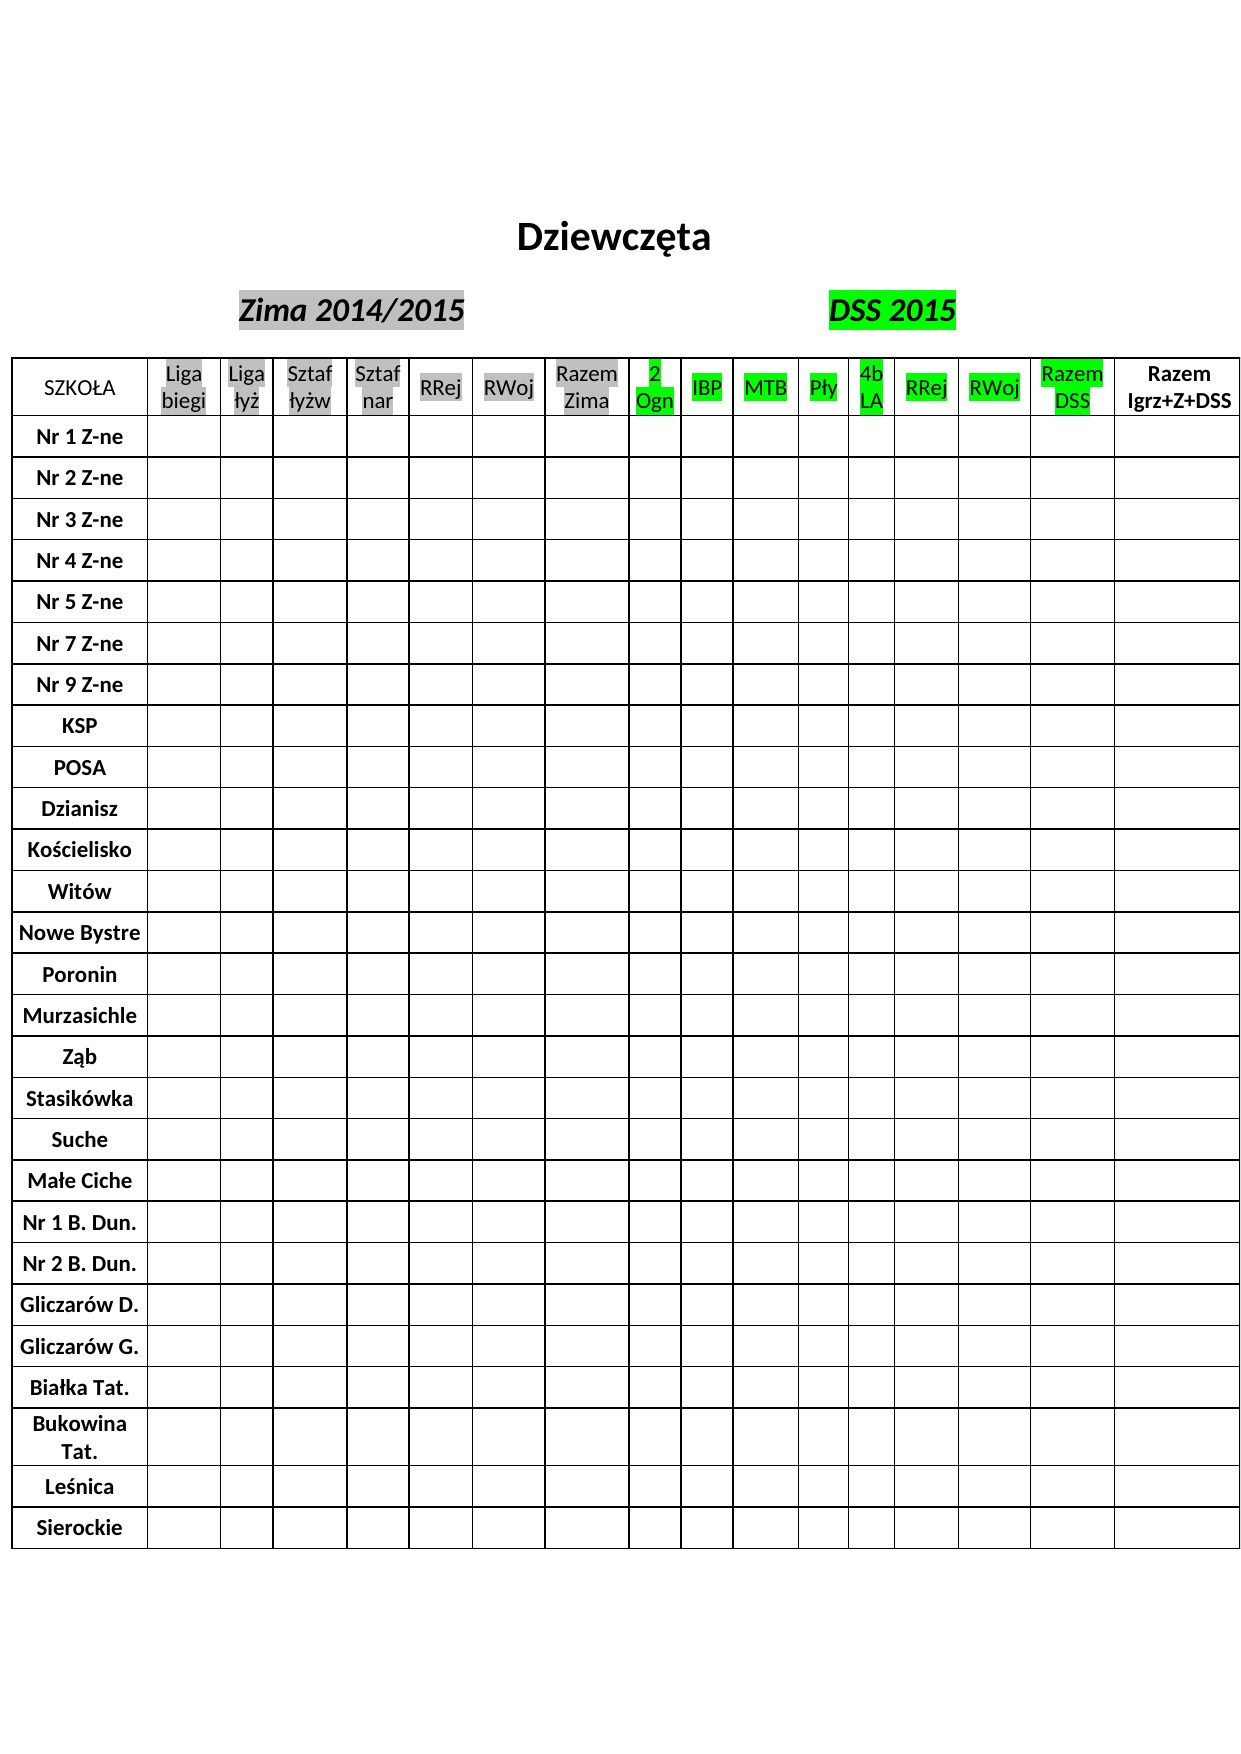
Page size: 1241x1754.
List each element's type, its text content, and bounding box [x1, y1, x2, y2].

table_cell [734, 1243, 798, 1283]
table_cell [221, 1367, 272, 1407]
table_cell [1115, 1078, 1239, 1118]
table_cell [630, 1466, 680, 1506]
table_cell [895, 871, 958, 911]
table_cell [799, 788, 848, 828]
table_cell [734, 623, 798, 663]
table_cell [1031, 540, 1114, 580]
table_cell [221, 1466, 272, 1506]
table_cell [348, 954, 408, 994]
table_cell [221, 830, 272, 869]
table_cell [959, 871, 1030, 911]
table_cell [734, 416, 798, 456]
table_cell [959, 1466, 1030, 1506]
table_cell [410, 1119, 472, 1159]
table_cell [630, 747, 680, 787]
table_cell [221, 1409, 272, 1465]
table_cell [221, 665, 272, 704]
table_cell [682, 830, 732, 869]
table_cell [849, 954, 894, 994]
table_cell [1115, 1285, 1239, 1324]
table_cell [1115, 1161, 1239, 1200]
table_cell [630, 540, 680, 580]
table_cell [734, 788, 798, 828]
table_cell [1115, 458, 1239, 497]
table_cell [348, 582, 408, 621]
table_cell [1115, 540, 1239, 580]
table_cell [734, 871, 798, 911]
table_cell [148, 788, 220, 828]
table_cell POSA [13, 747, 147, 787]
table_cell [410, 747, 472, 787]
table_cell Małe Ciche [13, 1161, 147, 1200]
table_cell [682, 747, 732, 787]
table_cell [410, 1285, 472, 1324]
table_cell [1115, 623, 1239, 663]
table_cell [274, 1367, 346, 1407]
table_cell [895, 1367, 958, 1407]
table_cell [799, 1161, 848, 1200]
table_cell [849, 830, 894, 869]
table_cell [148, 747, 220, 787]
table_cell [546, 871, 628, 911]
table_cell [546, 1409, 628, 1465]
table_cell [348, 1326, 408, 1366]
table_cell [473, 1078, 544, 1118]
table_cell [410, 706, 472, 746]
table_cell [148, 913, 220, 952]
table_cell [630, 458, 680, 497]
table_cell [348, 871, 408, 911]
table_cell [895, 747, 958, 787]
table_cell [682, 1037, 732, 1076]
table_cell [1115, 954, 1239, 994]
table_cell [682, 706, 732, 746]
table_cell Suche [13, 1119, 147, 1159]
table_cell [274, 1037, 346, 1076]
table_cell [348, 788, 408, 828]
table_cell [546, 747, 628, 787]
table_cell [410, 788, 472, 828]
table_cell Bukowina Tat. [13, 1409, 147, 1465]
table_cell [274, 706, 346, 746]
table_cell [1031, 830, 1114, 869]
table_cell [348, 665, 408, 704]
table_cell [630, 416, 680, 456]
table_cell [410, 1037, 472, 1076]
table_cell [849, 788, 894, 828]
table_cell [895, 582, 958, 621]
table_cell [473, 1119, 544, 1159]
table_cell [1031, 458, 1114, 497]
table_cell [630, 1243, 680, 1283]
table_cell [410, 1243, 472, 1283]
table_cell Nr 9 Z-ne [13, 665, 147, 704]
table_cell [546, 540, 628, 580]
table_cell [274, 830, 346, 869]
table_cell [799, 1243, 848, 1283]
table_cell Ząb [13, 1037, 147, 1076]
table_cell [734, 1161, 798, 1200]
table_cell [682, 1508, 732, 1547]
table_cell [682, 540, 732, 580]
table_cell [849, 1119, 894, 1159]
table_cell [959, 1119, 1030, 1159]
table_cell [1115, 1367, 1239, 1407]
table_cell [274, 1466, 346, 1506]
table_cell [148, 1037, 220, 1076]
table_cell [1115, 416, 1239, 456]
table_cell [734, 995, 798, 1035]
table_cell [849, 1409, 894, 1465]
table_cell [734, 1508, 798, 1547]
table_cell [473, 458, 544, 497]
table_cell [274, 954, 346, 994]
table_header Razem Igrz+Z+DSS [1115, 359, 1239, 415]
table_cell Kościelisko [13, 830, 147, 869]
table_cell [148, 1202, 220, 1242]
table_cell [734, 747, 798, 787]
table_cell [959, 1508, 1030, 1547]
table_cell [799, 871, 848, 911]
table_cell [148, 1243, 220, 1283]
table_cell [473, 1508, 544, 1547]
table_cell [959, 458, 1030, 497]
table_cell [682, 582, 732, 621]
table_cell [1115, 1326, 1239, 1366]
table_cell [221, 995, 272, 1035]
table_cell [546, 1508, 628, 1547]
table_cell [895, 623, 958, 663]
table_cell [221, 1078, 272, 1118]
table_cell [734, 1119, 798, 1159]
table_cell [473, 416, 544, 456]
table_cell [546, 665, 628, 704]
table_cell [849, 871, 894, 911]
table_cell [473, 871, 544, 911]
table_cell [1115, 913, 1239, 952]
table_cell [1115, 706, 1239, 746]
table_cell [1031, 1202, 1114, 1242]
table_cell [221, 954, 272, 994]
table_cell Murzasichle [13, 995, 147, 1035]
table_cell [1031, 913, 1114, 952]
table_cell [1115, 1037, 1239, 1076]
table_cell [410, 499, 472, 539]
table_cell [895, 540, 958, 580]
table_cell [410, 913, 472, 952]
table_cell Gliczarów D. [13, 1285, 147, 1324]
table_cell [348, 1119, 408, 1159]
table_cell [849, 913, 894, 952]
table_cell [221, 1285, 272, 1324]
table_cell [682, 416, 732, 456]
table_cell [274, 582, 346, 621]
table_header Razem Zima [546, 359, 564, 415]
table_cell [410, 1078, 472, 1118]
table_cell [1031, 788, 1114, 828]
table_cell [473, 747, 544, 787]
table_cell [959, 747, 1030, 787]
table_cell [348, 1285, 408, 1324]
table_header Razem DSS [1031, 359, 1055, 415]
table_cell [546, 1326, 628, 1366]
table_cell [734, 1326, 798, 1366]
table_cell [959, 416, 1030, 456]
table_cell [682, 458, 732, 497]
table_cell [221, 747, 272, 787]
table_cell [348, 1161, 408, 1200]
table_cell [682, 995, 732, 1035]
table_header IBP [682, 359, 732, 415]
table_cell [734, 458, 798, 497]
table_cell [630, 582, 680, 621]
table_cell [348, 416, 408, 456]
table_cell Nr 7 Z-ne [13, 623, 147, 663]
table_cell [348, 1508, 408, 1547]
table_cell [1031, 747, 1114, 787]
table_cell [221, 1326, 272, 1366]
table_cell [849, 706, 894, 746]
table_header MTB [734, 359, 798, 415]
table_cell [473, 954, 544, 994]
table_cell [682, 623, 732, 663]
table_cell [959, 913, 1030, 952]
table_cell [895, 1285, 958, 1324]
table_cell [1031, 1161, 1114, 1200]
table_cell [630, 1508, 680, 1547]
table_cell [473, 913, 544, 952]
text Zima 2014/2015 DSS 2015 [165, 289, 1211, 330]
table_cell [546, 499, 628, 539]
table_cell [630, 788, 680, 828]
table_cell [221, 913, 272, 952]
table_header RRej [895, 359, 958, 415]
table_cell [274, 913, 346, 952]
table_cell [546, 1466, 628, 1506]
table_cell Nr 5 Z-ne [13, 582, 147, 621]
table_header Liga łyż [259, 359, 272, 415]
table_cell Białka Tat. [13, 1367, 147, 1407]
table_cell [473, 623, 544, 663]
table_cell [1031, 1119, 1114, 1159]
table_cell [473, 1285, 544, 1324]
table_cell [849, 458, 894, 497]
table_cell [410, 1202, 472, 1242]
table_cell [221, 1161, 272, 1200]
table_cell [895, 830, 958, 869]
table_cell [895, 1078, 958, 1118]
table_cell [895, 1508, 958, 1547]
table_cell [630, 1326, 680, 1366]
table_cell [959, 954, 1030, 994]
table_cell Leśnica [13, 1466, 147, 1506]
table_cell [1115, 788, 1239, 828]
table_cell [148, 1326, 220, 1366]
table_cell [546, 995, 628, 1035]
table_cell [348, 1466, 408, 1506]
table_cell [799, 1466, 848, 1506]
table_cell [682, 499, 732, 539]
table_cell [799, 747, 848, 787]
table_header Sztaf nar [348, 359, 362, 415]
table_cell [630, 665, 680, 704]
table_cell [959, 1161, 1030, 1200]
table_cell [410, 1466, 472, 1506]
table_cell [274, 499, 346, 539]
table_cell [148, 1508, 220, 1547]
table_cell Poronin [13, 954, 147, 994]
table_header 2 Ogn [661, 359, 680, 415]
table_cell [849, 1326, 894, 1366]
table_cell [348, 913, 408, 952]
table_cell [849, 1037, 894, 1076]
table_cell [473, 499, 544, 539]
table_cell [734, 540, 798, 580]
table_cell [799, 540, 848, 580]
table_cell [895, 706, 958, 746]
table_cell [1031, 1409, 1114, 1465]
table_cell [148, 1466, 220, 1506]
table_cell [895, 1119, 958, 1159]
table_cell [274, 1202, 346, 1242]
table_cell [682, 665, 732, 704]
table_cell [410, 954, 472, 994]
table_cell [630, 913, 680, 952]
table_cell [1115, 1243, 1239, 1283]
table_cell [895, 665, 958, 704]
table_cell [148, 1409, 220, 1465]
table_cell [410, 665, 472, 704]
table_cell [630, 1037, 680, 1076]
table_cell [682, 1285, 732, 1324]
table_cell [895, 788, 958, 828]
table_cell [546, 1202, 628, 1242]
table_cell [148, 1078, 220, 1118]
table_cell [1031, 1466, 1114, 1506]
table_cell [221, 582, 272, 621]
table_cell [959, 1037, 1030, 1076]
table_cell [959, 706, 1030, 746]
table_cell [221, 871, 272, 911]
table_cell [849, 1078, 894, 1118]
table_cell [895, 458, 958, 497]
table_cell [682, 1243, 732, 1283]
table_cell [410, 416, 472, 456]
table_cell [682, 1078, 732, 1118]
table_cell [959, 1409, 1030, 1465]
table_cell [348, 1367, 408, 1407]
table_cell Nr 4 Z-ne [13, 540, 147, 580]
table_cell [799, 1037, 848, 1076]
table_cell [348, 458, 408, 497]
table_cell [148, 623, 220, 663]
table_cell [410, 582, 472, 621]
table_cell [1115, 1508, 1239, 1547]
table_cell [148, 540, 220, 580]
table_cell [630, 1367, 680, 1407]
table_cell [849, 747, 894, 787]
table_cell [1115, 499, 1239, 539]
table_cell [849, 582, 894, 621]
table_cell [473, 830, 544, 869]
table_cell [630, 995, 680, 1035]
table_cell [849, 1243, 894, 1283]
table_cell [895, 1202, 958, 1242]
table_cell [682, 913, 732, 952]
table_cell [546, 1161, 628, 1200]
table_cell [274, 540, 346, 580]
table_cell [148, 499, 220, 539]
table_cell [734, 1078, 798, 1118]
table_cell [1031, 416, 1114, 456]
table_header 2 Ogn [630, 359, 649, 415]
table_cell [473, 1367, 544, 1407]
table_cell [799, 1367, 848, 1407]
table_cell [959, 788, 1030, 828]
table_cell [148, 1367, 220, 1407]
table_cell [148, 665, 220, 704]
table_cell [734, 1037, 798, 1076]
table_cell Stasikówka [13, 1078, 147, 1118]
table_cell [546, 830, 628, 869]
table_cell [148, 706, 220, 746]
table_cell [473, 1161, 544, 1200]
table_cell [221, 1243, 272, 1283]
table_cell [630, 1285, 680, 1324]
table_cell [959, 830, 1030, 869]
table_cell [274, 1243, 346, 1283]
text Dziewczęta [18, 210, 1211, 261]
table_cell [274, 623, 346, 663]
table_cell [895, 1037, 958, 1076]
table_cell [148, 1119, 220, 1159]
table_cell [148, 1161, 220, 1200]
table_header Sztaf łyżw [274, 359, 289, 415]
table_cell [630, 623, 680, 663]
table_cell [959, 1285, 1030, 1324]
table_cell [959, 540, 1030, 580]
table_cell [630, 499, 680, 539]
table_cell [1031, 1285, 1114, 1324]
table_cell [682, 871, 732, 911]
table_cell [895, 995, 958, 1035]
table_cell Dzianisz [13, 788, 147, 828]
table_cell [799, 1202, 848, 1242]
table_cell [473, 1202, 544, 1242]
table_cell [546, 1367, 628, 1407]
table_cell [274, 416, 346, 456]
table_cell [799, 665, 848, 704]
table_cell [734, 499, 798, 539]
table_header RRej [410, 359, 472, 415]
table_cell [348, 1243, 408, 1283]
table_cell [630, 871, 680, 911]
table_cell [348, 1202, 408, 1242]
table_header Liga biegi [202, 359, 220, 415]
table_cell [799, 1119, 848, 1159]
table_cell [221, 706, 272, 746]
table_cell [1031, 499, 1114, 539]
table_cell [348, 499, 408, 539]
table_cell [274, 1409, 346, 1465]
table_cell [799, 830, 848, 869]
table_cell [1031, 1367, 1114, 1407]
table_cell [1031, 706, 1114, 746]
table_cell [849, 1508, 894, 1547]
table_cell [148, 458, 220, 497]
table_cell [1031, 871, 1114, 911]
table_cell [1031, 1078, 1114, 1118]
table_cell [959, 623, 1030, 663]
table_cell [799, 954, 848, 994]
table_cell [274, 665, 346, 704]
table_cell [1115, 1466, 1239, 1506]
table_cell [410, 830, 472, 869]
table_cell [849, 499, 894, 539]
table_cell [348, 706, 408, 746]
table_cell [348, 747, 408, 787]
table_cell [630, 1161, 680, 1200]
table_cell [348, 830, 408, 869]
table_cell [734, 954, 798, 994]
table_cell [473, 995, 544, 1035]
table_cell [849, 540, 894, 580]
table_cell Nr 3 Z-ne [13, 499, 147, 539]
table_cell [348, 1037, 408, 1076]
table_cell [959, 665, 1030, 704]
table_cell [148, 416, 220, 456]
table_cell [1115, 830, 1239, 869]
table_cell [849, 1285, 894, 1324]
table_cell [1031, 1243, 1114, 1283]
table_cell [148, 995, 220, 1035]
table_cell [682, 1409, 732, 1465]
table_cell [546, 1078, 628, 1118]
table_cell [546, 1119, 628, 1159]
table_header Liga łyż [221, 359, 234, 415]
table_cell [849, 623, 894, 663]
table_header Sztaf łyżw [331, 359, 346, 415]
table_cell [221, 1119, 272, 1159]
table_cell [734, 1466, 798, 1506]
table_cell [473, 665, 544, 704]
table_cell [799, 582, 848, 621]
table_cell [410, 1326, 472, 1366]
table_cell [274, 788, 346, 828]
table_header Razem Zima [609, 359, 628, 415]
table_cell [473, 788, 544, 828]
table_cell [1115, 995, 1239, 1035]
table_cell [274, 871, 346, 911]
table_cell [221, 1037, 272, 1076]
table_cell [473, 1037, 544, 1076]
table_cell [1115, 582, 1239, 621]
table_header Pły [799, 359, 848, 415]
table_cell [734, 1285, 798, 1324]
table_cell [849, 416, 894, 456]
table_cell [895, 1466, 958, 1506]
table_cell [1115, 1202, 1239, 1242]
table_cell [734, 1202, 798, 1242]
table_cell [799, 1508, 848, 1547]
table_cell [410, 458, 472, 497]
table_cell [799, 1078, 848, 1118]
table_cell [274, 1326, 346, 1366]
table_header Razem DSS [1090, 359, 1114, 415]
table_cell [1031, 665, 1114, 704]
table_cell [895, 954, 958, 994]
table_cell [895, 499, 958, 539]
table_cell [473, 706, 544, 746]
table_cell [959, 582, 1030, 621]
table_cell Nr 1 B. Dun. [13, 1202, 147, 1242]
table_cell [849, 1466, 894, 1506]
table_cell [410, 1161, 472, 1200]
table_cell [546, 416, 628, 456]
table_cell [630, 1119, 680, 1159]
table_cell [410, 1367, 472, 1407]
table_cell [630, 1078, 680, 1118]
table_cell [274, 1285, 346, 1324]
table_cell [895, 1409, 958, 1465]
table_cell [473, 1326, 544, 1366]
table_cell [348, 1409, 408, 1465]
table_cell [630, 1202, 680, 1242]
table_cell [959, 1243, 1030, 1283]
table_cell [1031, 1326, 1114, 1366]
table_cell [221, 540, 272, 580]
table_cell [799, 1409, 848, 1465]
table_cell [895, 913, 958, 952]
table_cell [799, 913, 848, 952]
table_cell [630, 706, 680, 746]
table_cell [410, 1409, 472, 1465]
table_cell [221, 623, 272, 663]
table_cell [799, 416, 848, 456]
table_cell [734, 913, 798, 952]
table_cell [348, 995, 408, 1035]
table_cell [799, 458, 848, 497]
table_header Liga biegi [148, 359, 166, 415]
table_cell [274, 1119, 346, 1159]
table_cell [959, 1078, 1030, 1118]
table_cell [1115, 747, 1239, 787]
table_cell [1031, 995, 1114, 1035]
table_cell [274, 458, 346, 497]
table_cell [274, 747, 346, 787]
table_cell [348, 1078, 408, 1118]
table_cell [274, 1508, 346, 1547]
table_cell [221, 499, 272, 539]
table_cell Sierockie [13, 1508, 147, 1547]
table_cell [799, 995, 848, 1035]
table_cell [959, 1202, 1030, 1242]
table_cell [799, 1326, 848, 1366]
table_header RWoj [473, 359, 544, 415]
table_cell [734, 706, 798, 746]
table_cell [734, 665, 798, 704]
table_cell [148, 830, 220, 869]
table_cell [546, 458, 628, 497]
table_cell [148, 871, 220, 911]
table_cell [630, 830, 680, 869]
table_cell [682, 1119, 732, 1159]
table_cell [546, 582, 628, 621]
table_header Sztaf nar [393, 359, 408, 415]
table_cell [410, 540, 472, 580]
table_cell [849, 665, 894, 704]
table_cell [546, 913, 628, 952]
table_header SZKOŁA [13, 359, 147, 415]
table_cell [410, 871, 472, 911]
table_cell [274, 995, 346, 1035]
table_cell [959, 1367, 1030, 1407]
table_cell Nowe Bystre [13, 913, 147, 952]
table_cell [348, 540, 408, 580]
table_cell [473, 582, 544, 621]
table_cell [410, 1508, 472, 1547]
table_cell [682, 788, 732, 828]
table_cell [682, 1202, 732, 1242]
table_cell [895, 1161, 958, 1200]
table_cell [682, 1326, 732, 1366]
table_cell [473, 1243, 544, 1283]
table_cell Nr 2 B. Dun. [13, 1243, 147, 1283]
table_cell [221, 788, 272, 828]
table_cell [799, 706, 848, 746]
table_cell [734, 1409, 798, 1465]
table_cell [221, 1202, 272, 1242]
table_cell [221, 458, 272, 497]
table_cell [1031, 1037, 1114, 1076]
table_cell [895, 1243, 958, 1283]
table_cell [1115, 1119, 1239, 1159]
table_cell Nr 2 Z-ne [13, 458, 147, 497]
table_cell [682, 1466, 732, 1506]
table_cell [1115, 665, 1239, 704]
table_cell [682, 1161, 732, 1200]
table_cell [221, 1508, 272, 1547]
table_cell [799, 623, 848, 663]
table_cell [148, 582, 220, 621]
table_cell [630, 954, 680, 994]
table_cell Witów [13, 871, 147, 911]
table_header RWoj [959, 359, 1030, 415]
table_cell [1031, 954, 1114, 994]
table_cell [221, 416, 272, 456]
table_cell [895, 416, 958, 456]
table_cell [849, 1161, 894, 1200]
table_cell [546, 1037, 628, 1076]
table_cell KSP [13, 706, 147, 746]
table_cell [546, 788, 628, 828]
table_cell [410, 623, 472, 663]
table_cell [473, 540, 544, 580]
table_cell [546, 954, 628, 994]
table_cell [1031, 1508, 1114, 1547]
table_cell [849, 1202, 894, 1242]
table_cell [630, 1409, 680, 1465]
table_cell [849, 995, 894, 1035]
table_cell [546, 1285, 628, 1324]
table_cell [546, 623, 628, 663]
table_cell [1031, 623, 1114, 663]
table_cell [682, 954, 732, 994]
table_cell [959, 995, 1030, 1035]
table_cell [274, 1161, 346, 1200]
table_cell [959, 499, 1030, 539]
table_cell [682, 1367, 732, 1407]
table_cell [348, 623, 408, 663]
table_cell [410, 995, 472, 1035]
table_cell [148, 954, 220, 994]
table_cell [274, 1078, 346, 1118]
table_cell [734, 830, 798, 869]
table_cell [546, 706, 628, 746]
table_cell [849, 1367, 894, 1407]
table_cell [734, 582, 798, 621]
table_cell [1115, 871, 1239, 911]
table_cell [473, 1409, 544, 1465]
table_cell Nr 1 Z-ne [13, 416, 147, 456]
table_cell [1031, 582, 1114, 621]
table_cell [959, 1326, 1030, 1366]
table_cell [473, 1466, 544, 1506]
table_cell [148, 1285, 220, 1324]
table_cell Gliczarów G. [13, 1326, 147, 1366]
table_cell [734, 1367, 798, 1407]
table_cell [799, 1285, 848, 1324]
table_cell [1115, 1409, 1239, 1465]
table_cell [799, 499, 848, 539]
table_cell [546, 1243, 628, 1283]
table_cell [895, 1326, 958, 1366]
